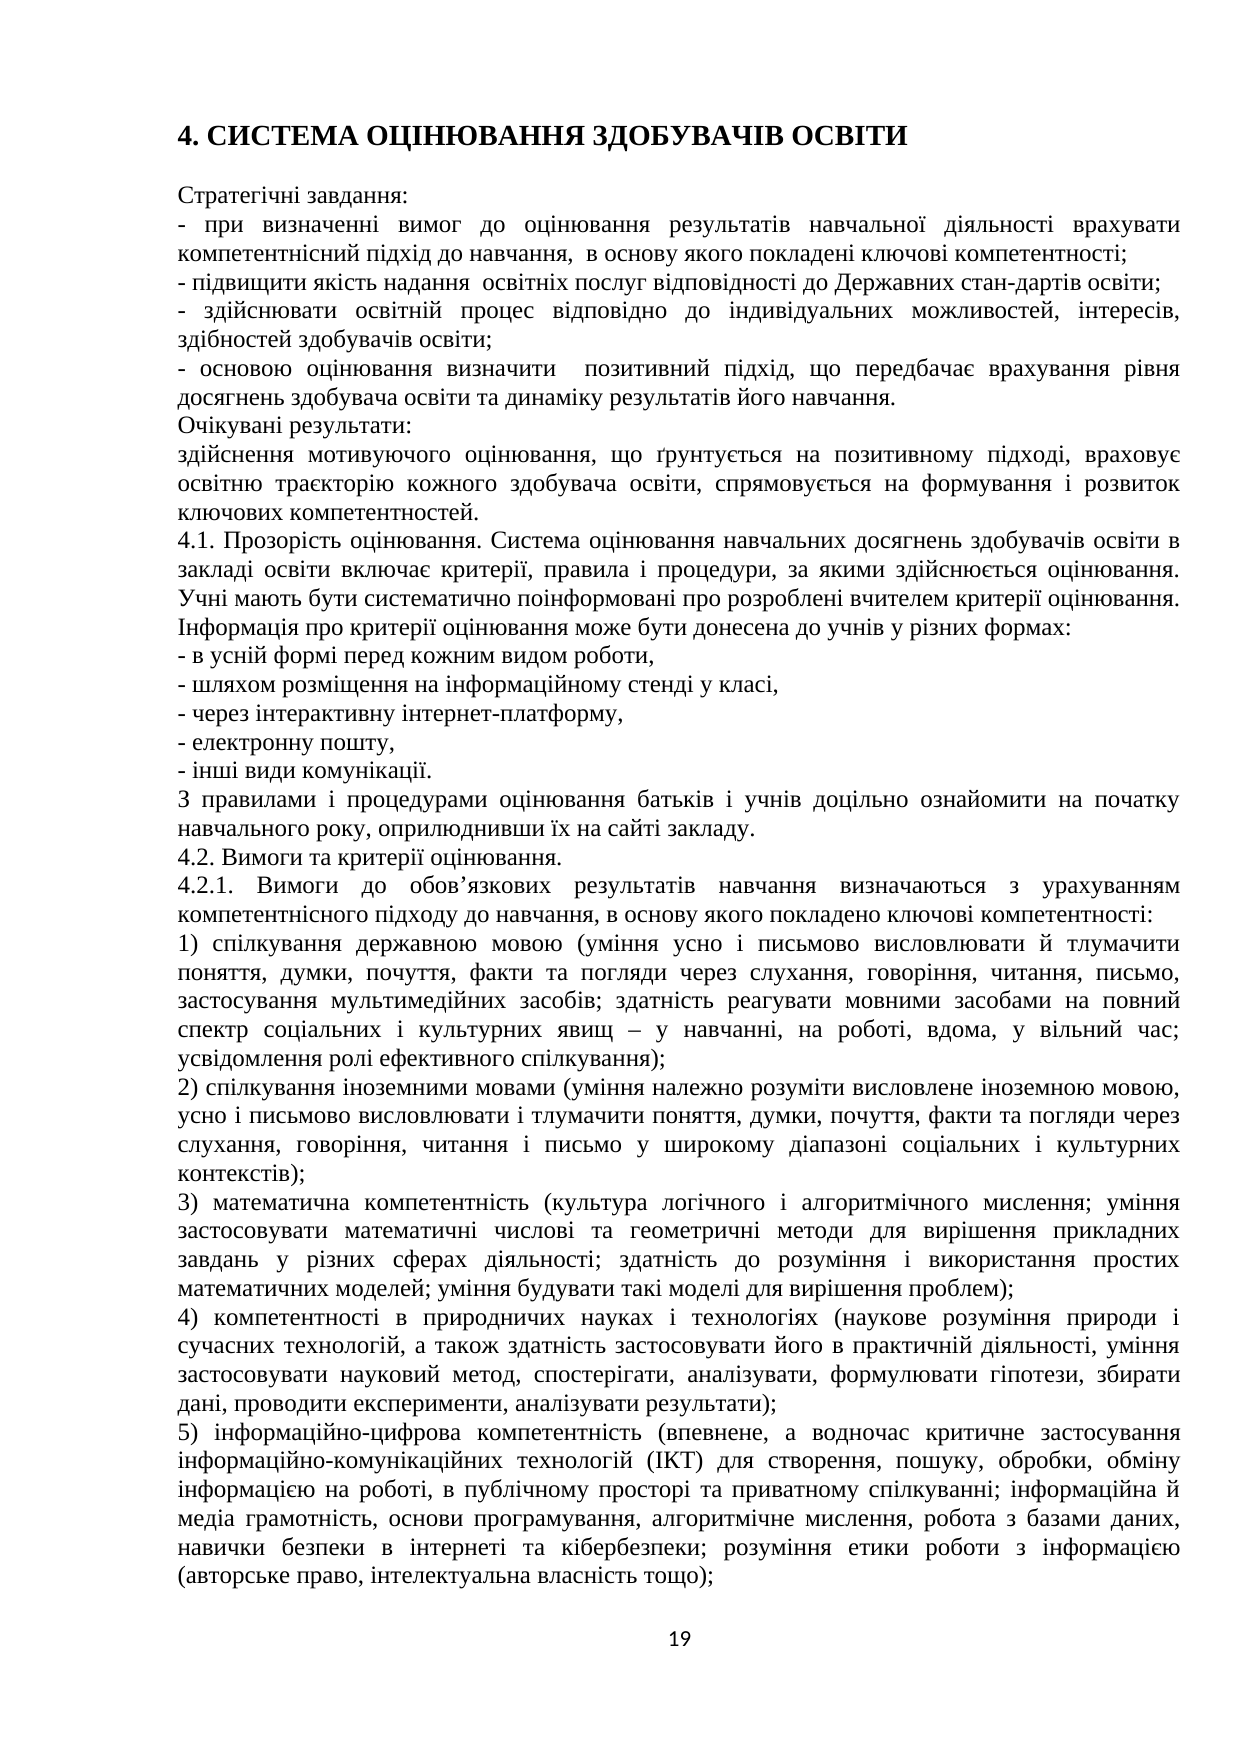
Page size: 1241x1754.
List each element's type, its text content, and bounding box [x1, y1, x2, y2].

text - через інтерактивну інтернет-платформу, [177, 698, 1181, 727]
text - в усній формі перед кожним видом роботи, [177, 640, 1181, 669]
text 4.1. Прозорість оцінювання. Система оцінювання навчальних досягнень здобувачів освіти в закладі освіти включає критерії, правила і процедури, за якими здійснюється оцінювання. Учні мають бути систематично поінформовані про розроблені вчителем критерії оцінювання. Інформація про критерії оцінювання може бути донесена до учнів у різних формах: [177, 525, 1181, 640]
text здійснення мотивуючого оцінювання, що ґрунтується на позитивному підході, враховує освітню траєкторію кожного здобувача освіти, спрямовується на формування і розвиток ключових компетентностей. [177, 439, 1181, 525]
text Стратегічні завдання: [177, 180, 1181, 209]
text - шляхом розміщення на інформаційному стенді у класі, [177, 669, 1181, 698]
text 4. СИСТЕМА ОЦІНЮВАННЯ ЗДОБУВАЧІВ ОСВІТИ [177, 118, 1181, 152]
text 4.2. Вимоги та критерії оцінювання. [177, 842, 1181, 870]
text - підвищити якість надання освітніх послуг відповідності до Державних стан-дартів освіти; [177, 267, 1181, 295]
text - здійснювати освітній процес відповідно до індивідуальних можливостей, інтересів, здібностей здобувачів освіти; [177, 295, 1181, 353]
text - основою оцінювання визначити позитивний підхід, що передбачає врахування рівня досягнень здобувача освіти та динаміку результатів його навчання. [177, 353, 1181, 410]
text - при визначенні вимог до оцінювання результатів навчальної діяльності врахувати компетентнісний підхід до навчання, в основу якого покладені ключові компетентності; [177, 209, 1181, 267]
text 4.2.1. Вимоги до обов’язкових результатів навчання визначаються з урахуванням компетентнісного підходу до навчання, в основу якого покладено ключові компетентності: [177, 870, 1181, 928]
text 5) інформаційно-цифрова компетентність (впевнене, а водночас критичне застосування інформаційно-комунікаційних технологій (ІКТ) для створення, пошуку, обробки, обміну інформацією на роботі, в публічному просторі та приватному спілкуванні; інформаційна й медіа грамотність, основи програмування, алгоритмічне мислення, робота з базами даних, навички безпеки в інтернеті та кібербезпеки; розуміння етики роботи з інформацією (авторське право, інтелектуальна власність тощо); [177, 1417, 1181, 1589]
text 1) спілкування державною мовою (уміння усно і письмово висловлювати й тлумачити поняття, думки, почуття, факти та погляди через слухання, говоріння, читання, письмо, застосування мультимедійних засобів; здатність реагувати мовними засобами на повний спектр соціальних і культурних явищ – у навчанні, на роботі, вдома, у вільний час; усвідомлення ролі ефективного спілкування); [177, 928, 1181, 1072]
text 2) спілкування іноземними мовами (уміння належно розуміти висловлене іноземною мовою, усно і письмово висловлювати і тлумачити поняття, думки, почуття, факти та погляди через слухання, говоріння, читання і письмо у широкому діапазоні соціальних і культурних контекстів); [177, 1072, 1181, 1187]
text Очікувані результати: [177, 410, 1181, 439]
text 3) математична компетентність (культура логічного і алгоритмічного мислення; уміння застосовувати математичні числові та геометричні методи для вирішення прикладних завдань у різних сферах діяльності; здатність до розуміння і використання простих математичних моделей; уміння будувати такі моделі для вирішення проблем); [177, 1187, 1181, 1302]
text - інші види комунікації. [177, 755, 1181, 784]
text З правилами і процедурами оцінювання батьків і учнів доцільно ознайомити на початку навчального року, оприлюднивши їх на сайті закладу. [177, 784, 1181, 842]
text - електронну пошту, [177, 727, 1181, 755]
text 4) компетентності в природничих науках і технологіях (наукове розуміння природи і сучасних технологій, а також здатність застосовувати його в практичній діяльності, уміння застосовувати науковий метод, спостерігати, аналізувати, формулювати гіпотези, збирати дані, проводити експерименти, аналізувати результати); [177, 1302, 1181, 1417]
